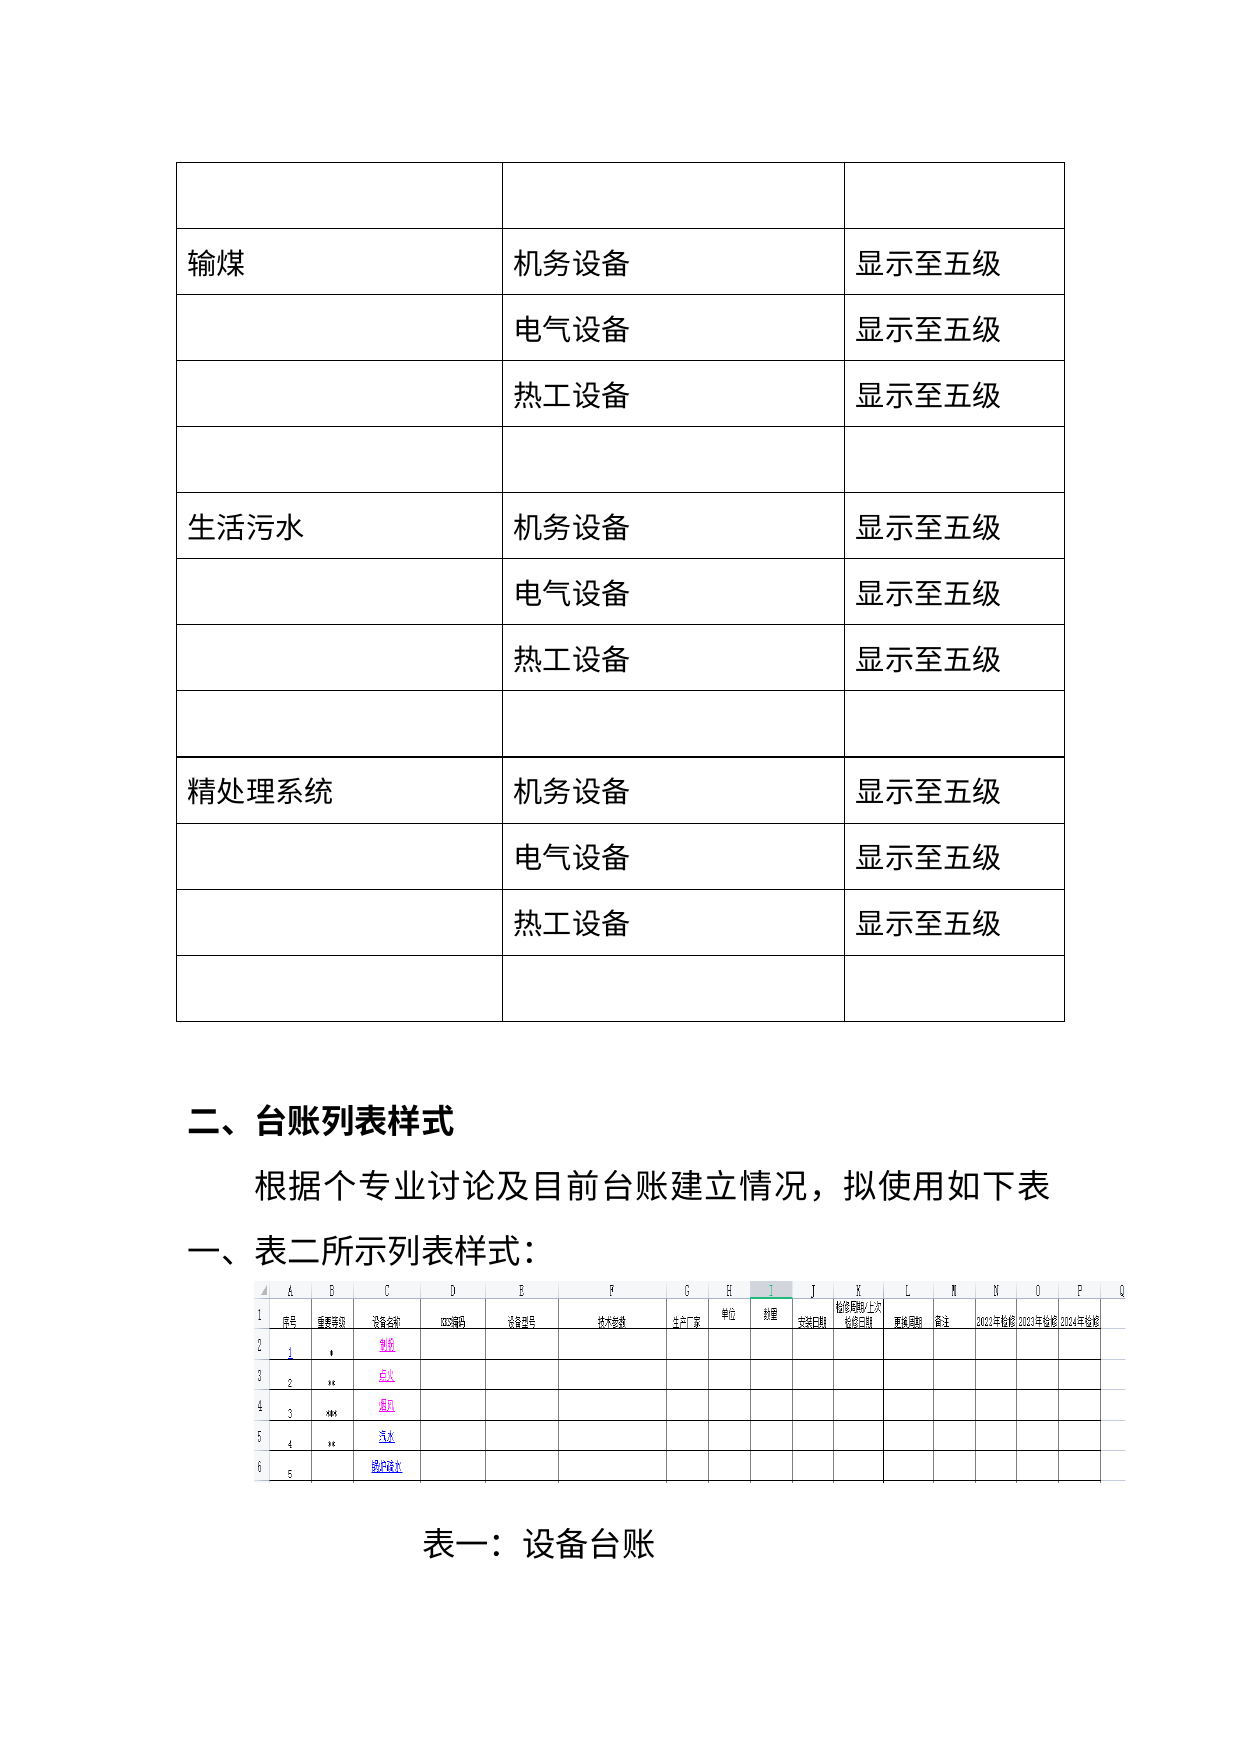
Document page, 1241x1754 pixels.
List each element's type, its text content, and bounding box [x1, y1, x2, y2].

table_cell 机务设备 [503, 229, 844, 294]
table_cell [503, 956, 844, 1021]
table_cell [177, 295, 502, 360]
table_cell [177, 427, 502, 492]
table_cell 显示至五级 [845, 361, 1064, 426]
table_cell 电气设备 [503, 295, 844, 360]
table_cell 精处理系统 [177, 758, 502, 822]
table_cell [177, 691, 502, 756]
table_cell [177, 559, 502, 624]
table_cell [503, 163, 844, 228]
table_cell [177, 956, 502, 1021]
table_cell [503, 427, 844, 492]
list 台账列表样式 [187, 1087, 1053, 1152]
table_cell 热工设备 [503, 625, 844, 690]
table_cell 显示至五级 [845, 229, 1064, 294]
table_cell 机务设备 [503, 493, 844, 558]
table_cell 电气设备 [503, 559, 844, 624]
table_cell 电气设备 [503, 824, 844, 888]
table_cell 显示至五级 [845, 559, 1064, 624]
table_cell 机务设备 [503, 758, 844, 822]
table_cell [845, 691, 1064, 756]
table_cell 显示至五级 [845, 625, 1064, 690]
table_cell 生活污水 [177, 493, 502, 558]
table_cell 显示至五级 [845, 824, 1064, 888]
table_cell 显示至五级 [845, 493, 1064, 558]
table_cell [177, 625, 502, 690]
table_cell [845, 163, 1064, 228]
picture [254, 1281, 1126, 1483]
table_cell [177, 890, 502, 954]
list 表一：设备台账 [187, 1509, 1053, 1574]
table_cell [845, 956, 1064, 1021]
table_cell 热工设备 [503, 890, 844, 954]
table_cell 热工设备 [503, 361, 844, 426]
table_cell 显示至五级 [845, 295, 1064, 360]
table_cell [503, 691, 844, 756]
table_cell 输煤 [177, 229, 502, 294]
list 根据个专业讨论及目前台账建立情况，拟使用如下表一、表二所示列表样式： [187, 1152, 1053, 1282]
table_cell [177, 361, 502, 426]
table_cell 显示至五级 [845, 890, 1064, 954]
table_cell [177, 824, 502, 888]
table_cell 显示至五级 [845, 758, 1064, 822]
table_cell [845, 427, 1064, 492]
table_cell [177, 163, 502, 228]
